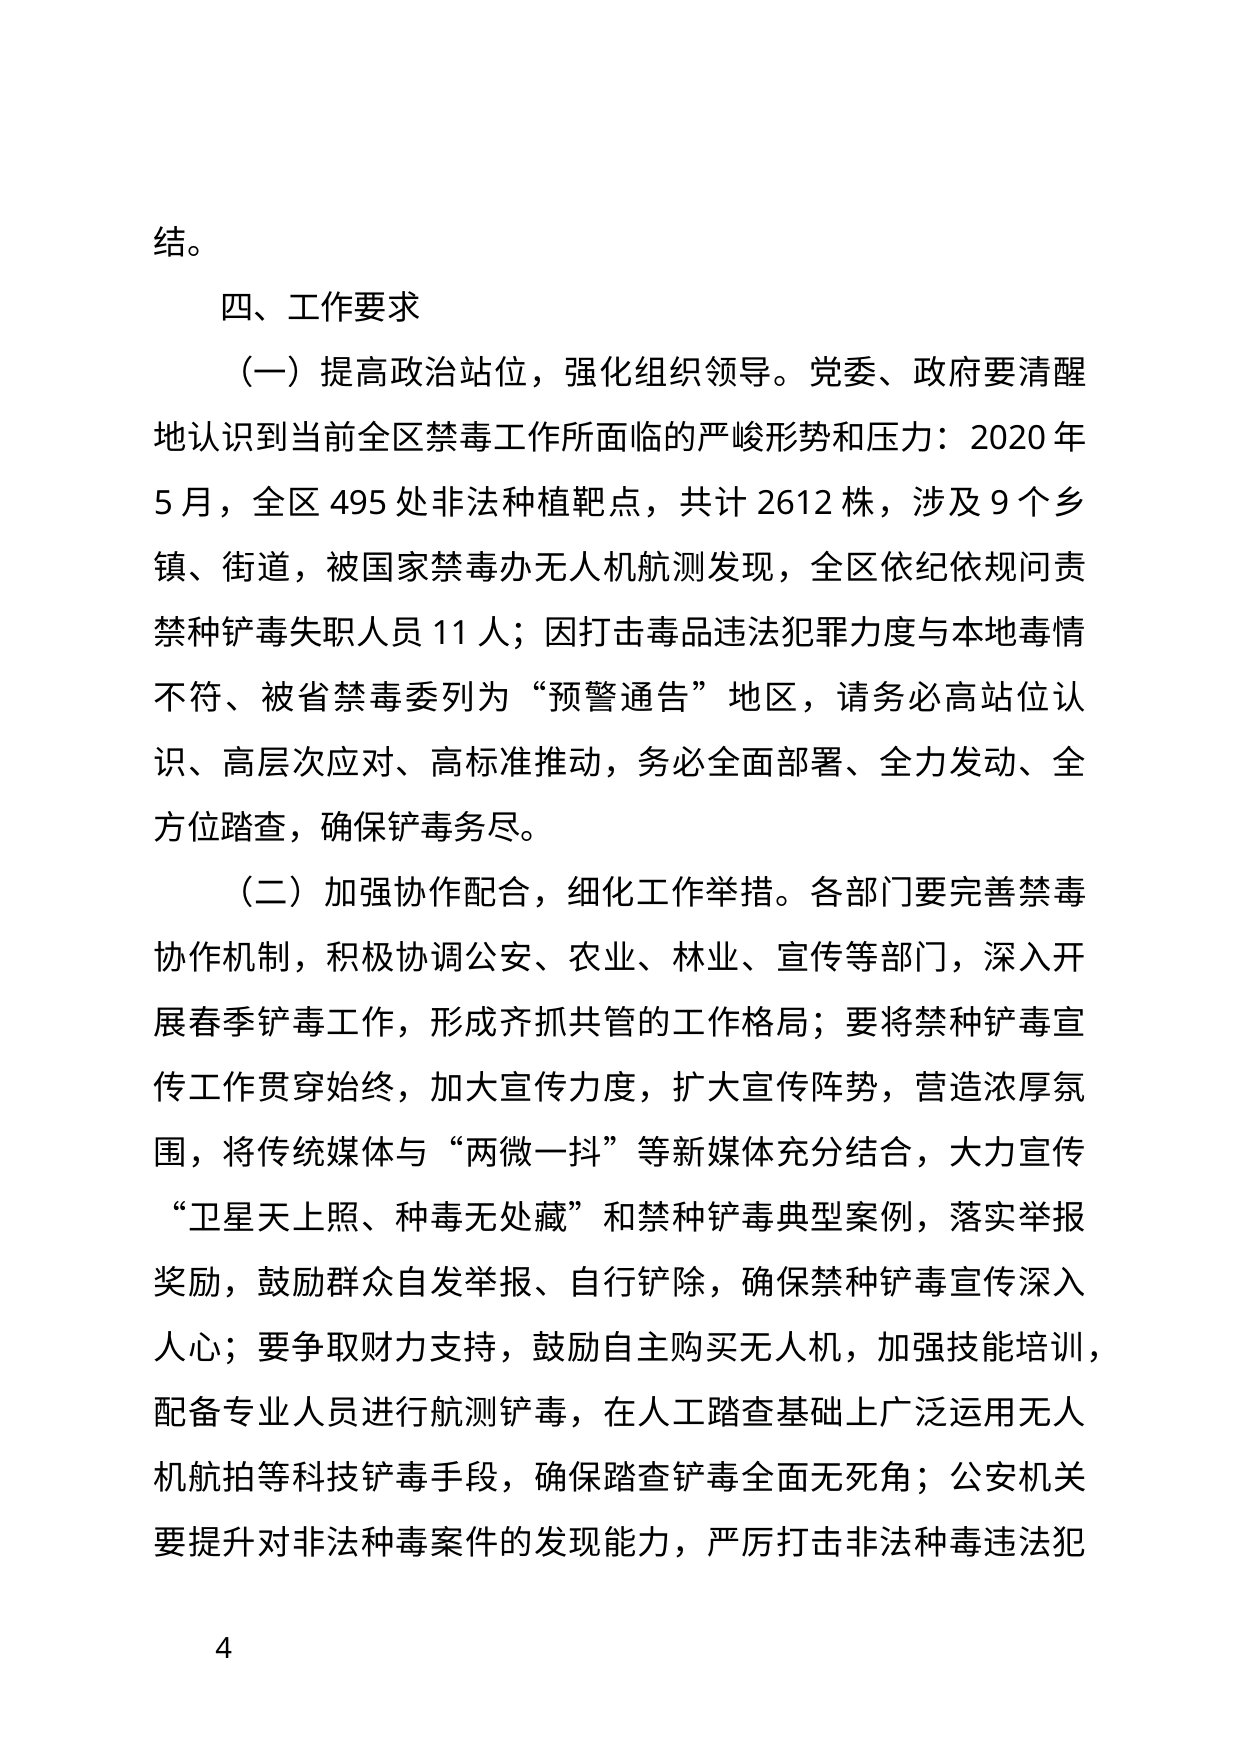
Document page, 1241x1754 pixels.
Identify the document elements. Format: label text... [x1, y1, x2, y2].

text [153, 858, 1087, 1573]
list 提高政治站位，强化组织领导。党委、政府要清醒地认识到当前全区禁毒工作所面临的严峻形势和压力：2020年5月，全区495处非法种植靶点，共计2612株，涉及9个乡镇、街道，被国家禁毒办无人机航测发现，全区依纪依规问责禁种铲毒失职人员11人；因打击毒品违法犯罪力度与本地毒情不符、被省禁毒委列为“预警通告”地区，请务必高站位认识、高层次应对、高标准推动，务必全面部署、全力发动、全方位踏查，确保铲毒务尽。 [153, 338, 1087, 858]
text 四、工作要求 [153, 273, 1087, 338]
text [153, 208, 1087, 273]
